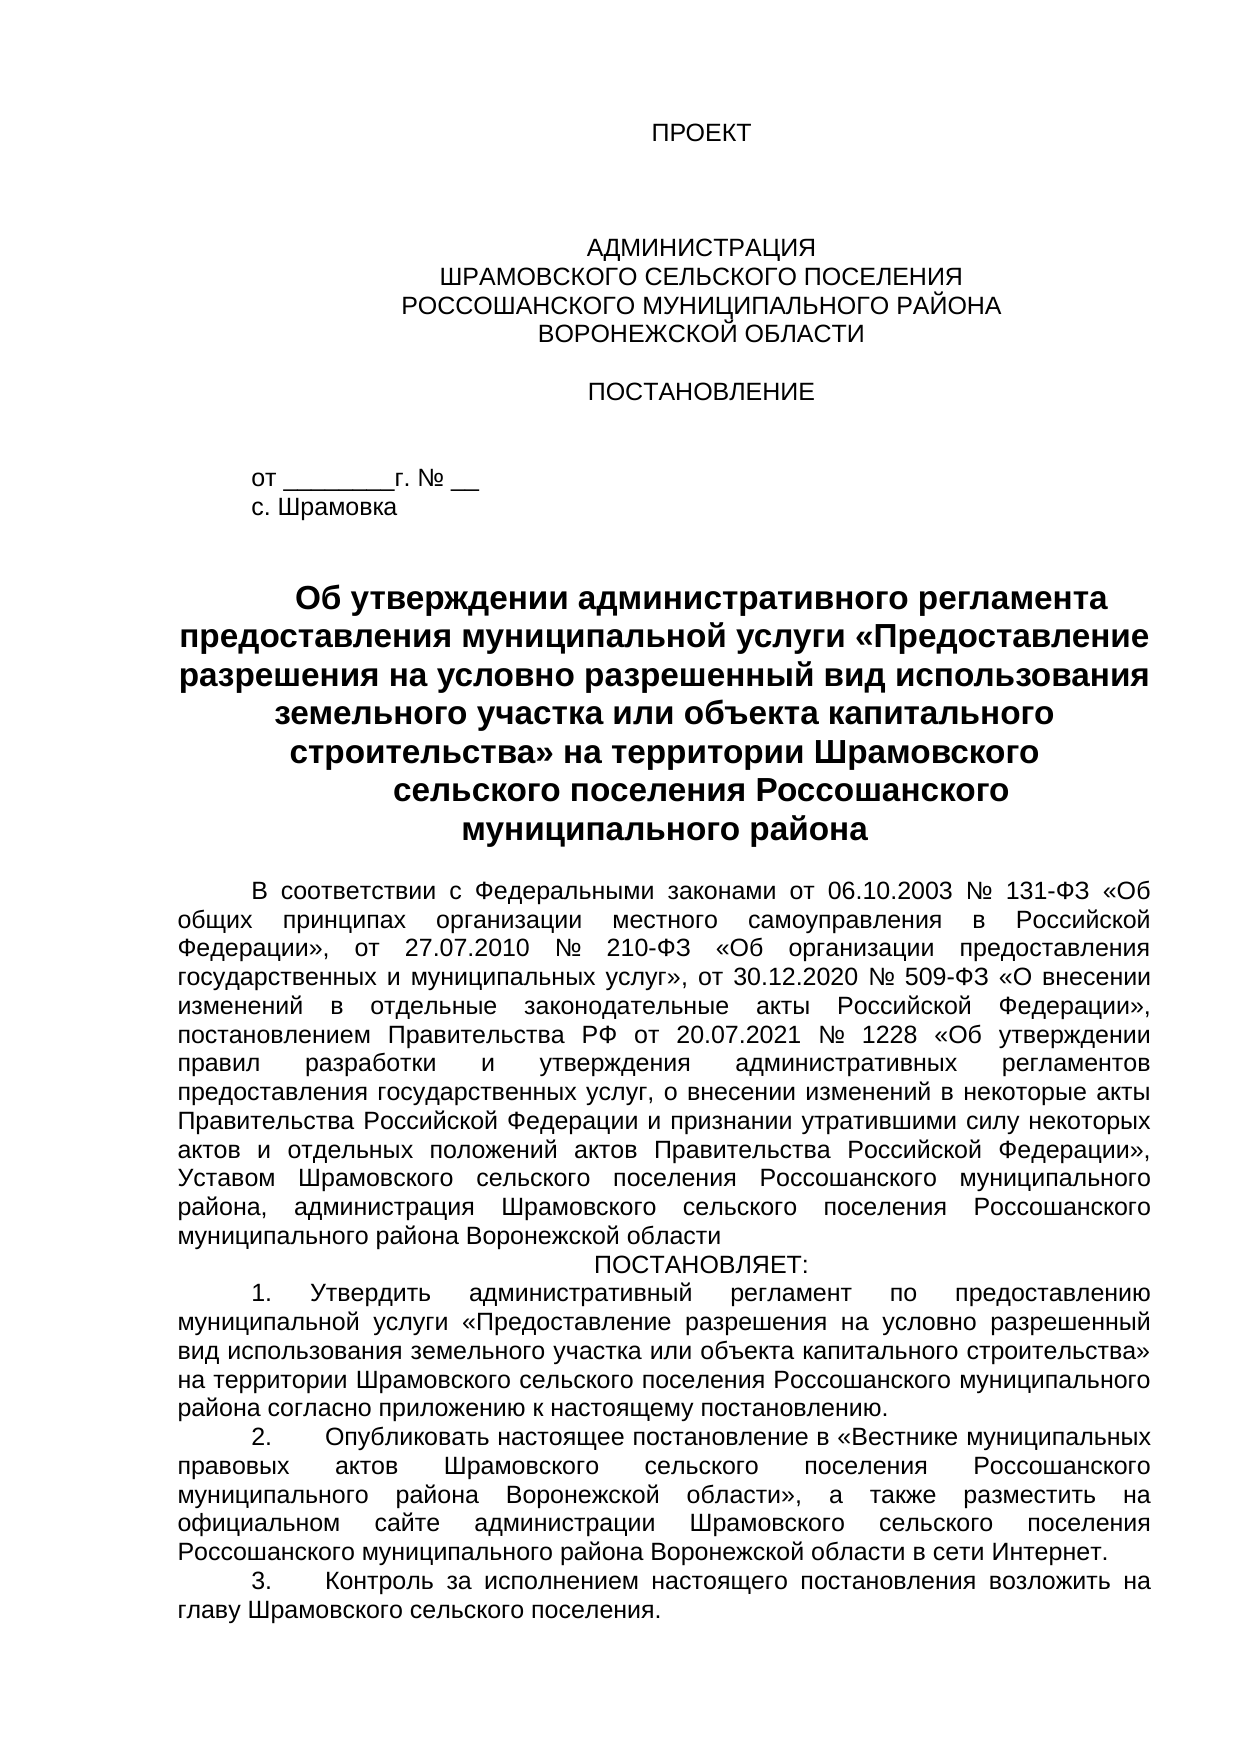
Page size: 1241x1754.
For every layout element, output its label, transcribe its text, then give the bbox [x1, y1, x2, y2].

text 1. Утвердить административный регламент по предоставлению муниципальной услуги «Предоставление разрешения на условно разрешенный вид использования земельного участка или объекта капитального строительства» на территории Шрамовского сельского поселения Россошанского муниципального района согласно приложению к настоящему постановлению. [177, 1278, 1152, 1422]
text АДМИНИСТРАЦИЯ [177, 233, 1152, 262]
text В соответствии с Федеральными законами от 06.10.2003 № 131-ФЗ «Об общих принципах организации местного самоуправления в Российской Федерации», от 27.07.2010 № 210-ФЗ «Об организации предоставления государственных и муниципальных услуг», от 30.12.2020 № 509-ФЗ «О внесении изменений в отдельные законодательные акты Российской Федерации», постановлением Правительства РФ от 20.07.2021 № 1228 «Об утверждении правил разработки и утверждения административных регламентов предоставления государственных услуг, о внесении изменений в некоторые акты Правительства Российской Федерации и признании утратившими силу некоторых актов и отдельных положений актов Правительства Российской Федерации», Уставом Шрамовского сельского поселения Россошанского муниципального района, администрация Шрамовского сельского поселения Россошанского муниципального района Воронежской области [177, 876, 1152, 1250]
text ПОСТАНОВЛЯЕТ: [177, 1250, 1152, 1278]
list Контроль за исполнением настоящего постановления возложить на главу Шрамовского сельского поселения. [177, 1566, 1152, 1623]
text РОССОШАНСКОГО МУНИЦИПАЛЬНОГО РАЙОНА [177, 291, 1152, 319]
text ШРАМОВСКОГО СЕЛЬСКОГО ПОСЕЛЕНИЯ [177, 262, 1152, 291]
text от ________г. № __ [177, 463, 1152, 492]
text ПОСТАНОВЛЕНИЕ [177, 377, 1152, 406]
title ПРОЕКТ [177, 118, 1152, 147]
text ВОРОНЕЖСКОЙ ОБЛАСТИ [177, 319, 1152, 348]
title Об утверждении административного регламента предоставления муниципальной услуги «Предоставление разрешения на условно разрешенный вид использования земельного участка или объекта капитального строительства» на территории Шрамовского [177, 578, 1152, 770]
title сельского поселения Россошанского муниципального района [177, 770, 1152, 847]
list Опубликовать настоящее постановление в «Вестнике муниципальных правовых актов Шрамовского сельского поселения Россошанского муниципального района Воронежской области», а также разместить на официальном сайте администрации Шрамовского сельского поселения Россошанского муниципального района Воронежской области в сети Интернет. [177, 1422, 1152, 1566]
text с. Шрамовка [177, 492, 1152, 521]
